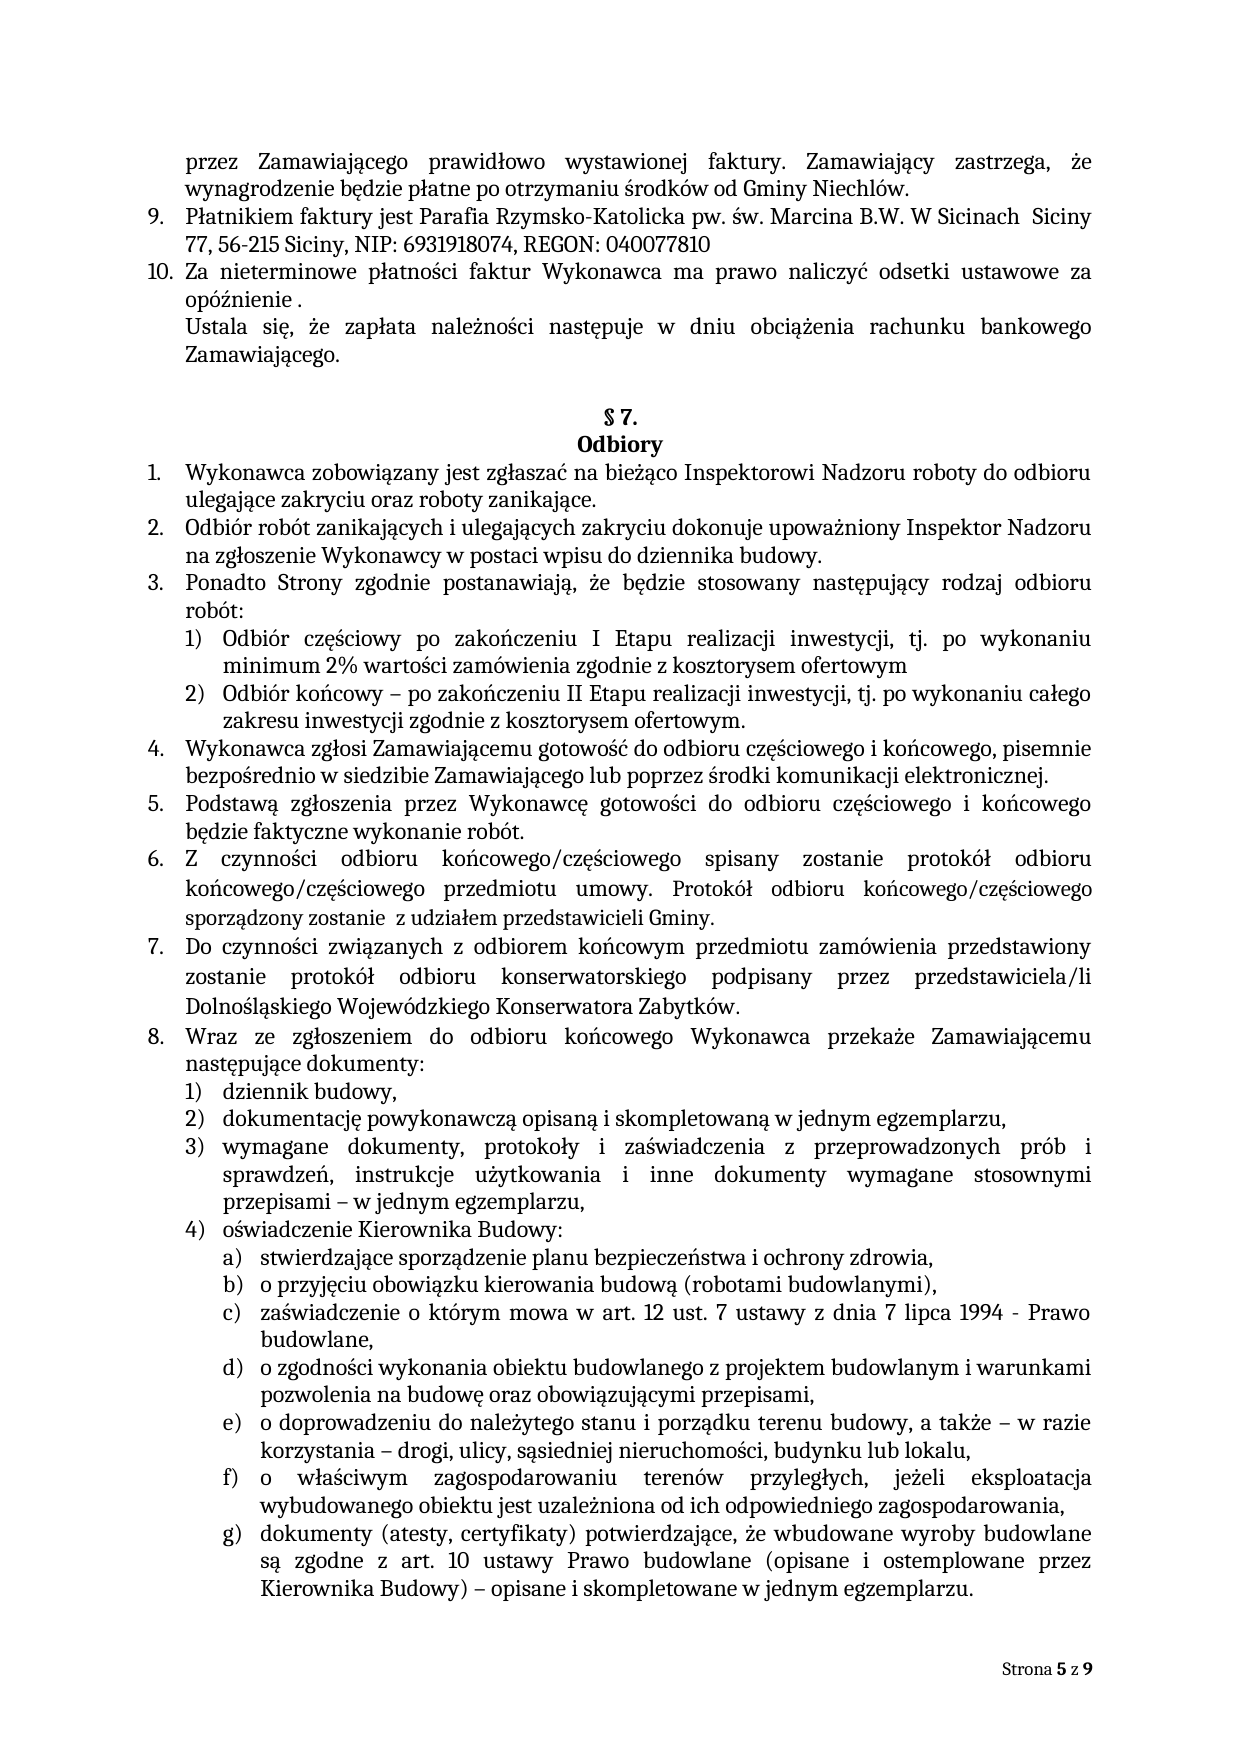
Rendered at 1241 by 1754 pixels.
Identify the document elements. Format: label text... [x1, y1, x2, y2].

list zaświadczenie o którym mowa w art. 12 ust. 7 ustawy z dnia 7 lipca 1994 - Prawo budowlane, [223, 1298, 1093, 1354]
list Za nieterminowe płatności faktur Wykonawca ma prawo naliczyć odsetki ustawowe za opóźnienie . [148, 258, 1093, 313]
list o przyjęciu obowiązku kierowania budową (robotami budowlanymi), [223, 1271, 1093, 1298]
list Do czynności związanych z odbiorem końcowym przedmiotu zamówienia przedstawiony zostanie protokół odbioru konserwatorskiego podpisany przez przedstawiciela/li Dolnośląskiego Wojewódzkiego Konserwatora Zabytków. [148, 933, 1093, 1020]
list Podstawą zgłoszenia przez Wykonawcę gotowości do odbioru częściowego i końcowego będzie faktyczne wykonanie robót. [148, 790, 1093, 845]
list Ustala się, że zapłata należności następuje w dniu obciążenia rachunku bankowego Zamawiającego. [185, 313, 1093, 368]
list o zgodności wykonania obiektu budowlanego z projektem budowlanym i warunkami pozwolenia na budowę oraz obowiązującymi przepisami, [223, 1354, 1093, 1409]
text § 7. [148, 403, 1093, 431]
list o doprowadzeniu do należytego stanu i porządku terenu budowy, a także – w razie korzystania – drogi, ulicy, sąsiedniej nieruchomości, budynku lub lokalu, [223, 1409, 1093, 1464]
list oświadczenie Kierownika Budowy: [185, 1216, 1093, 1243]
list Płatnikiem faktury jest Parafia Rzymsko-Katolicka pw. św. Marcina B.W. W Sicinach Siciny 77, 56-215 Siciny, NIP: 6931918074, REGON: 040077810 [148, 203, 1093, 258]
list Z czynności odbioru końcowego/częściowego spisany zostanie protokół odbioru końcowego/częściowego przedmiotu umowy. Protokół odbioru końcowego/częściowego sporządzony zostanie z udziałem przedstawicieli Gminy. [148, 845, 1093, 931]
list dziennik budowy, [185, 1078, 1093, 1105]
list Wykonawca zobowiązany jest zgłaszać na bieżąco Inspektorowi Nadzoru roboty do odbioru ulegające zakryciu oraz roboty zanikające. [148, 459, 1093, 514]
text Odbiory [148, 431, 1093, 459]
list Ponadto Strony zgodnie postanawiają, że będzie stosowany następujący rodzaj odbioru robót: [148, 569, 1093, 624]
list dokumentację powykonawczą opisaną i skompletowaną w jednym egzemplarzu, [185, 1105, 1093, 1133]
list Odbiór robót zanikających i ulegających zakryciu dokonuje upoważniony Inspektor Nadzoru na zgłoszenie Wykonawcy w postaci wpisu do dziennika budowy. [148, 514, 1093, 569]
list o właściwym zagospodarowaniu terenów przyległych, jeżeli eksploatacja wybudowanego obiektu jest uzależniona od ich odpowiedniego zagospodarowania, [223, 1464, 1093, 1519]
list dokumenty (atesty, certyfikaty) potwierdzające, że wbudowane wyroby budowlane są zgodne z art. 10 ustawy Prawo budowlane (opisane i ostemplowane przez Kierownika Budowy) – opisane i skompletowane w jednym egzemplarzu. [223, 1519, 1093, 1602]
list wymagane dokumenty, protokoły i zaświadczenia z przeprowadzonych prób i sprawdzeń, instrukcje użytkowania i inne dokumenty wymagane stosownymi przepisami – w jednym egzemplarzu, [185, 1133, 1093, 1216]
list Wraz ze zgłoszeniem do odbioru końcowego Wykonawca przekaże Zamawiającemu następujące dokumenty: [148, 1022, 1093, 1078]
list Odbiór częściowy po zakończeniu I Etapu realizacji inwestycji, tj. po wykonaniu minimum 2% wartości zamówienia zgodnie z kosztorysem ofertowym [185, 624, 1093, 679]
list Odbiór końcowy – po zakończeniu II Etapu realizacji inwestycji, tj. po wykonaniu całego zakresu inwestycji zgodnie z kosztorysem ofertowym. [185, 679, 1093, 735]
list Wykonawca zgłosi Zamawiającemu gotowość do odbioru częściowego i końcowego, pisemnie bezpośrednio w siedzibie Zamawiającego lub poprzez środki komunikacji elektronicznej. [148, 735, 1093, 790]
list stwierdzające sporządzenie planu bezpieczeństwa i ochrony zdrowia, [223, 1243, 1093, 1271]
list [148, 148, 1093, 203]
